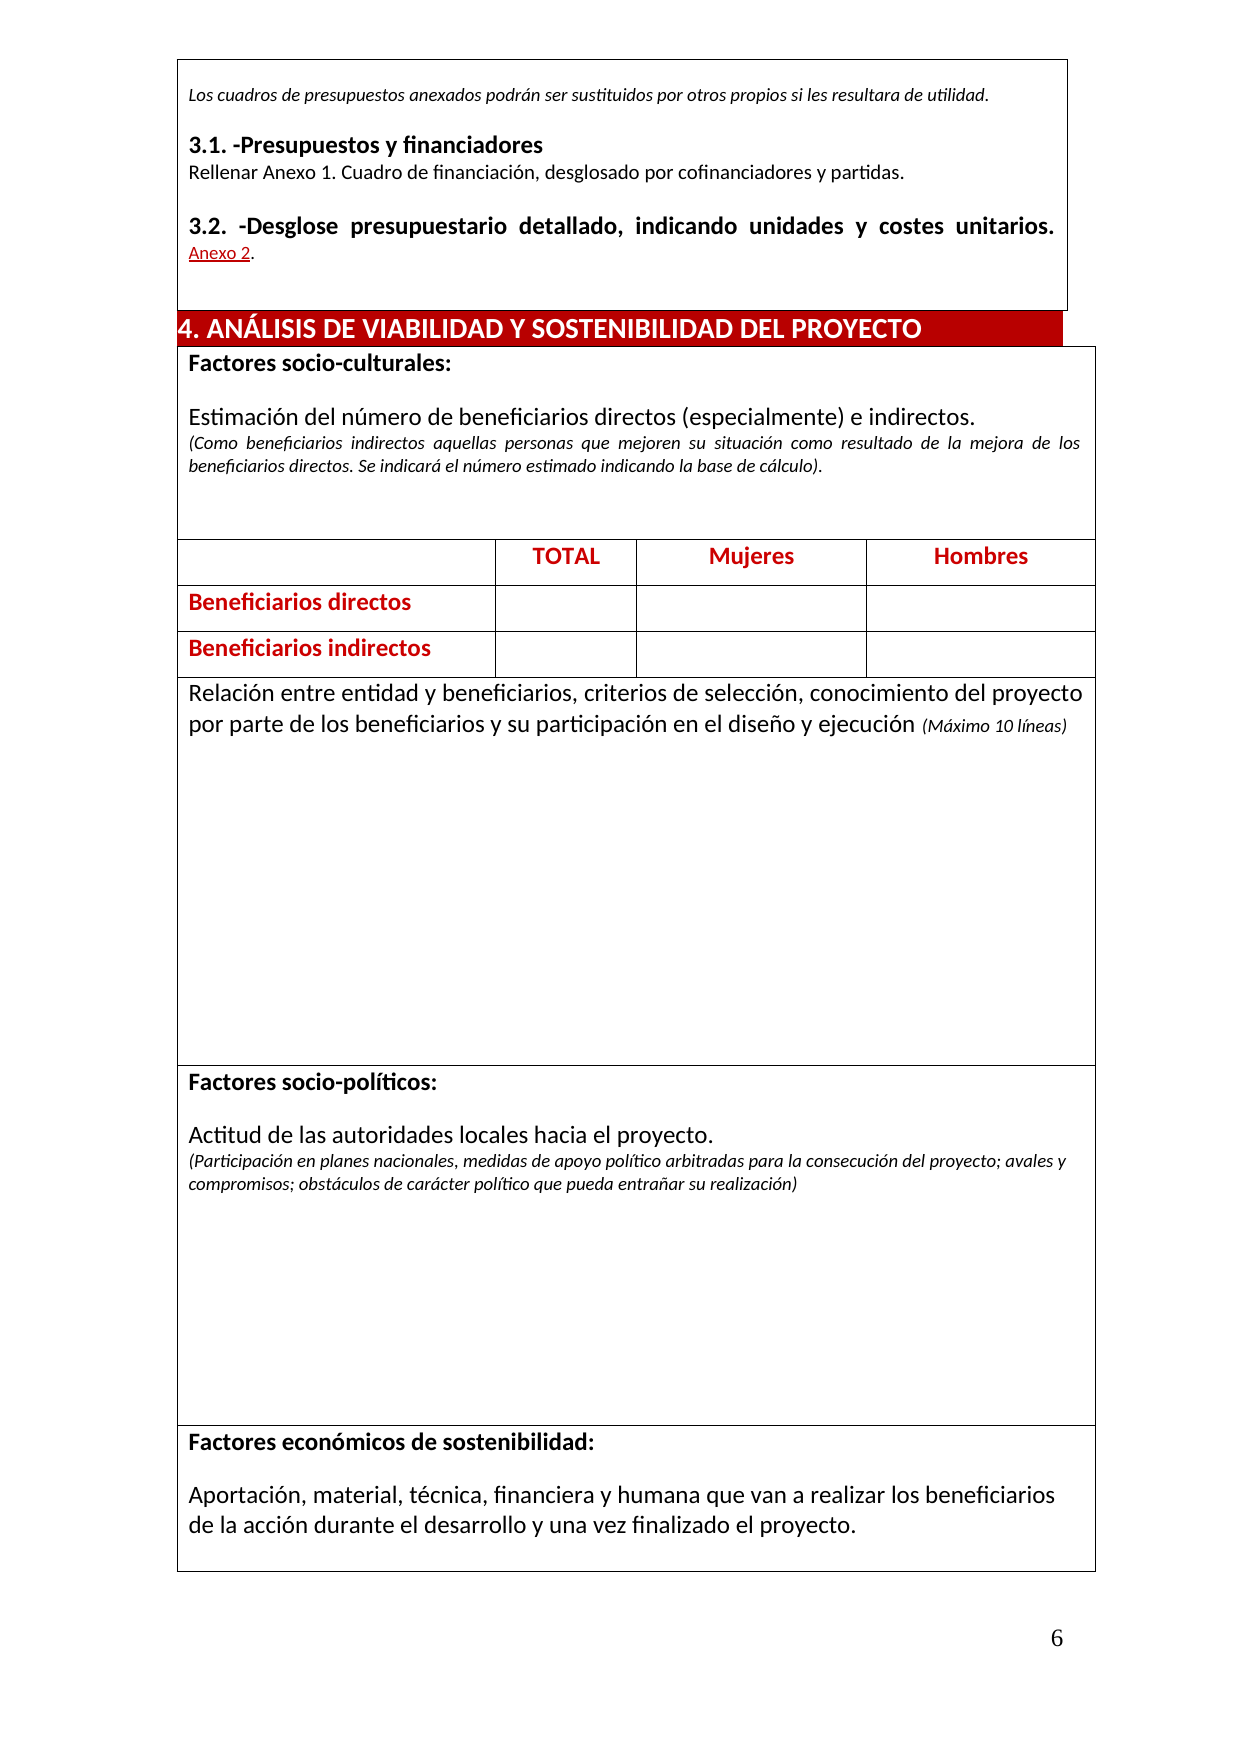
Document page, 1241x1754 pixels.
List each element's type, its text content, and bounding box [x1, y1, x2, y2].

table_cell [637, 632, 866, 677]
table_cell Beneficiarios indirectos [178, 632, 495, 677]
table_cell [637, 586, 866, 631]
table_cell [867, 586, 1095, 631]
table_cell TOTAL [496, 540, 636, 585]
table_cell Mujeres [637, 540, 866, 585]
table_cell Relación entre entidad y beneficiarios, criterios de selección, conocimiento del proyecto por parte de los beneficiarios y su participación en el diseño y ejecución (Máximo 10 líneas) [178, 678, 1095, 1065]
table_cell Factores socio-políticos: Actitud de las autoridades locales hacia el proyecto. (Participación en planes nacionales, medidas de apoyo político arbitradas para la consecución del proyecto; avales y compromisos; obstáculos de carácter político que pueda entrañar su realización) [178, 1066, 1095, 1425]
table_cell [178, 1426, 1095, 1571]
table_cell [496, 632, 636, 677]
table_cell [867, 632, 1095, 677]
table_header Factores socio-culturales: Estimación del número de beneficiarios directos (especialmente) e indirectos. (Como beneficiarios indirectos aquellas personas que mejoren su situación como resultado de la mejora de los beneficiarios directos. Se indicará el número estimado indicando la base de cálculo). [178, 347, 1095, 539]
table_cell Hombres [867, 540, 1095, 585]
table_cell [496, 586, 636, 631]
table_header Los cuadros de presupuestos anexados podrán ser sustituidos por otros propios si les resultara de utilidad. 3.1. -Presupuestos y financiadores Rellenar Anexo 1. Cuadro de financiación, desglosado por cofinanciadores y partidas. 3.2. -Desglose presupuestario detallado, indicando unidades y costes unitarios. Anexo 2. [178, 60, 1067, 309]
text 4. ANÁLISIS DE VIABILIDAD Y SOSTENIBILIDAD DEL PROYECTO [177, 311, 1063, 346]
table_cell Beneficiarios directos [178, 586, 495, 631]
table_cell [178, 540, 495, 585]
